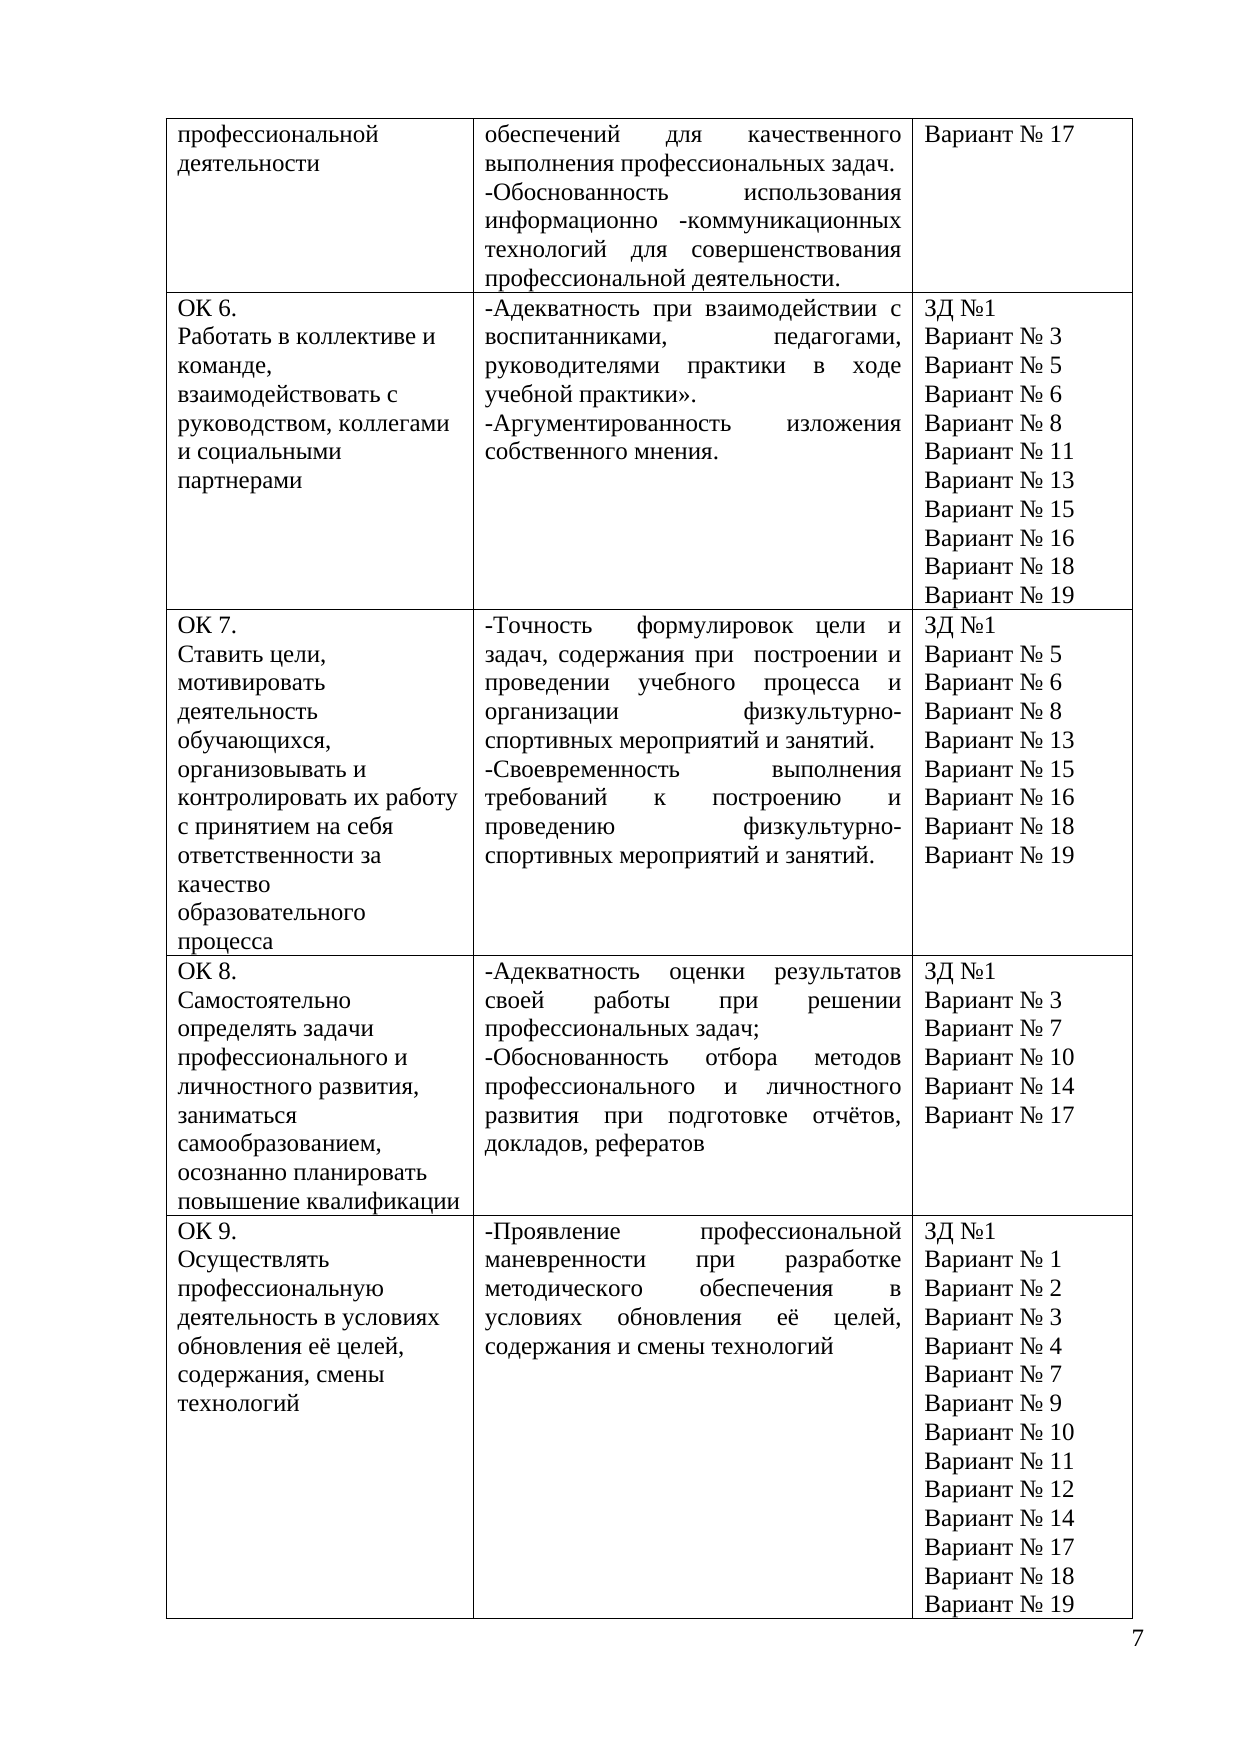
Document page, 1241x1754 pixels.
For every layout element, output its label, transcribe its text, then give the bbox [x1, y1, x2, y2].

table_cell -Адекватность оценки результатов своей работы при решении профессиональных задач; -Обоснованность отбора методов профессионального и личностного развития при подготовке отчётов, докладов, рефератов [474, 956, 912, 1215]
table_cell -Точность формулировок цели и задач, содержания при построении и проведении учебного процесса и организации физкультурно-спортивных мероприятий и занятий. -Своевременность выполнения требований к построению и проведению физкультурно-спортивных мероприятий и занятий. [474, 610, 912, 955]
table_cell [474, 119, 912, 292]
table_cell ЗД №1 Вариант № 3 Вариант № 5 Вариант № 6 Вариант № 8 Вариант № 11 Вариант № 13 Вариант № 15 Вариант № 16 Вариант № 18 Вариант № 19 [913, 293, 1132, 609]
table_cell -Адекватность при взаимодействии с воспитанниками, педагогами, руководителями практики в ходе учебной практики». -Аргументированность изложения собственного мнения. [474, 293, 912, 609]
table_cell ЗД №1 Вариант № 1 Вариант № 2 Вариант № 3 Вариант № 4 Вариант № 7 Вариант № 9 Вариант № 10 Вариант № 11 Вариант № 12 Вариант № 14 Вариант № 17 Вариант № 18 Вариант № 19 [913, 1216, 1132, 1618]
table_cell -Проявление профессиональной маневренности при разработке методического обеспечения в условиях обновления её целей, содержания и смены технологий [474, 1216, 912, 1618]
table_cell ОК 7. Ставить цели, мотивировать деятельность обучающихся, организовывать и контролировать их работу с принятием на себя ответственности за качество образовательного процесса [167, 610, 473, 955]
table_cell ЗД №1 Вариант № 5 Вариант № 6 Вариант № 8 Вариант № 13 Вариант № 15 Вариант № 16 Вариант № 18 Вариант № 19 [913, 610, 1132, 955]
table_cell ЗД №1 Вариант № 3 Вариант № 7 Вариант № 10 Вариант № 14 Вариант № 17 [913, 956, 1132, 1215]
table_cell ОК 6. Работать в коллективе и команде, взаимодействовать с руководством, коллегами и социальными партнерами [167, 293, 473, 609]
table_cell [913, 119, 1132, 292]
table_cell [167, 119, 473, 292]
table_cell ОК 9. Осуществлять профессиональную деятельность в условиях обновления её целей, содержания, смены технологий [167, 1216, 473, 1618]
table_cell ОК 8. Самостоятельно определять задачи профессионального и личностного развития, заниматься самообразованием, осознанно планировать повышение квалификации [167, 956, 473, 1215]
